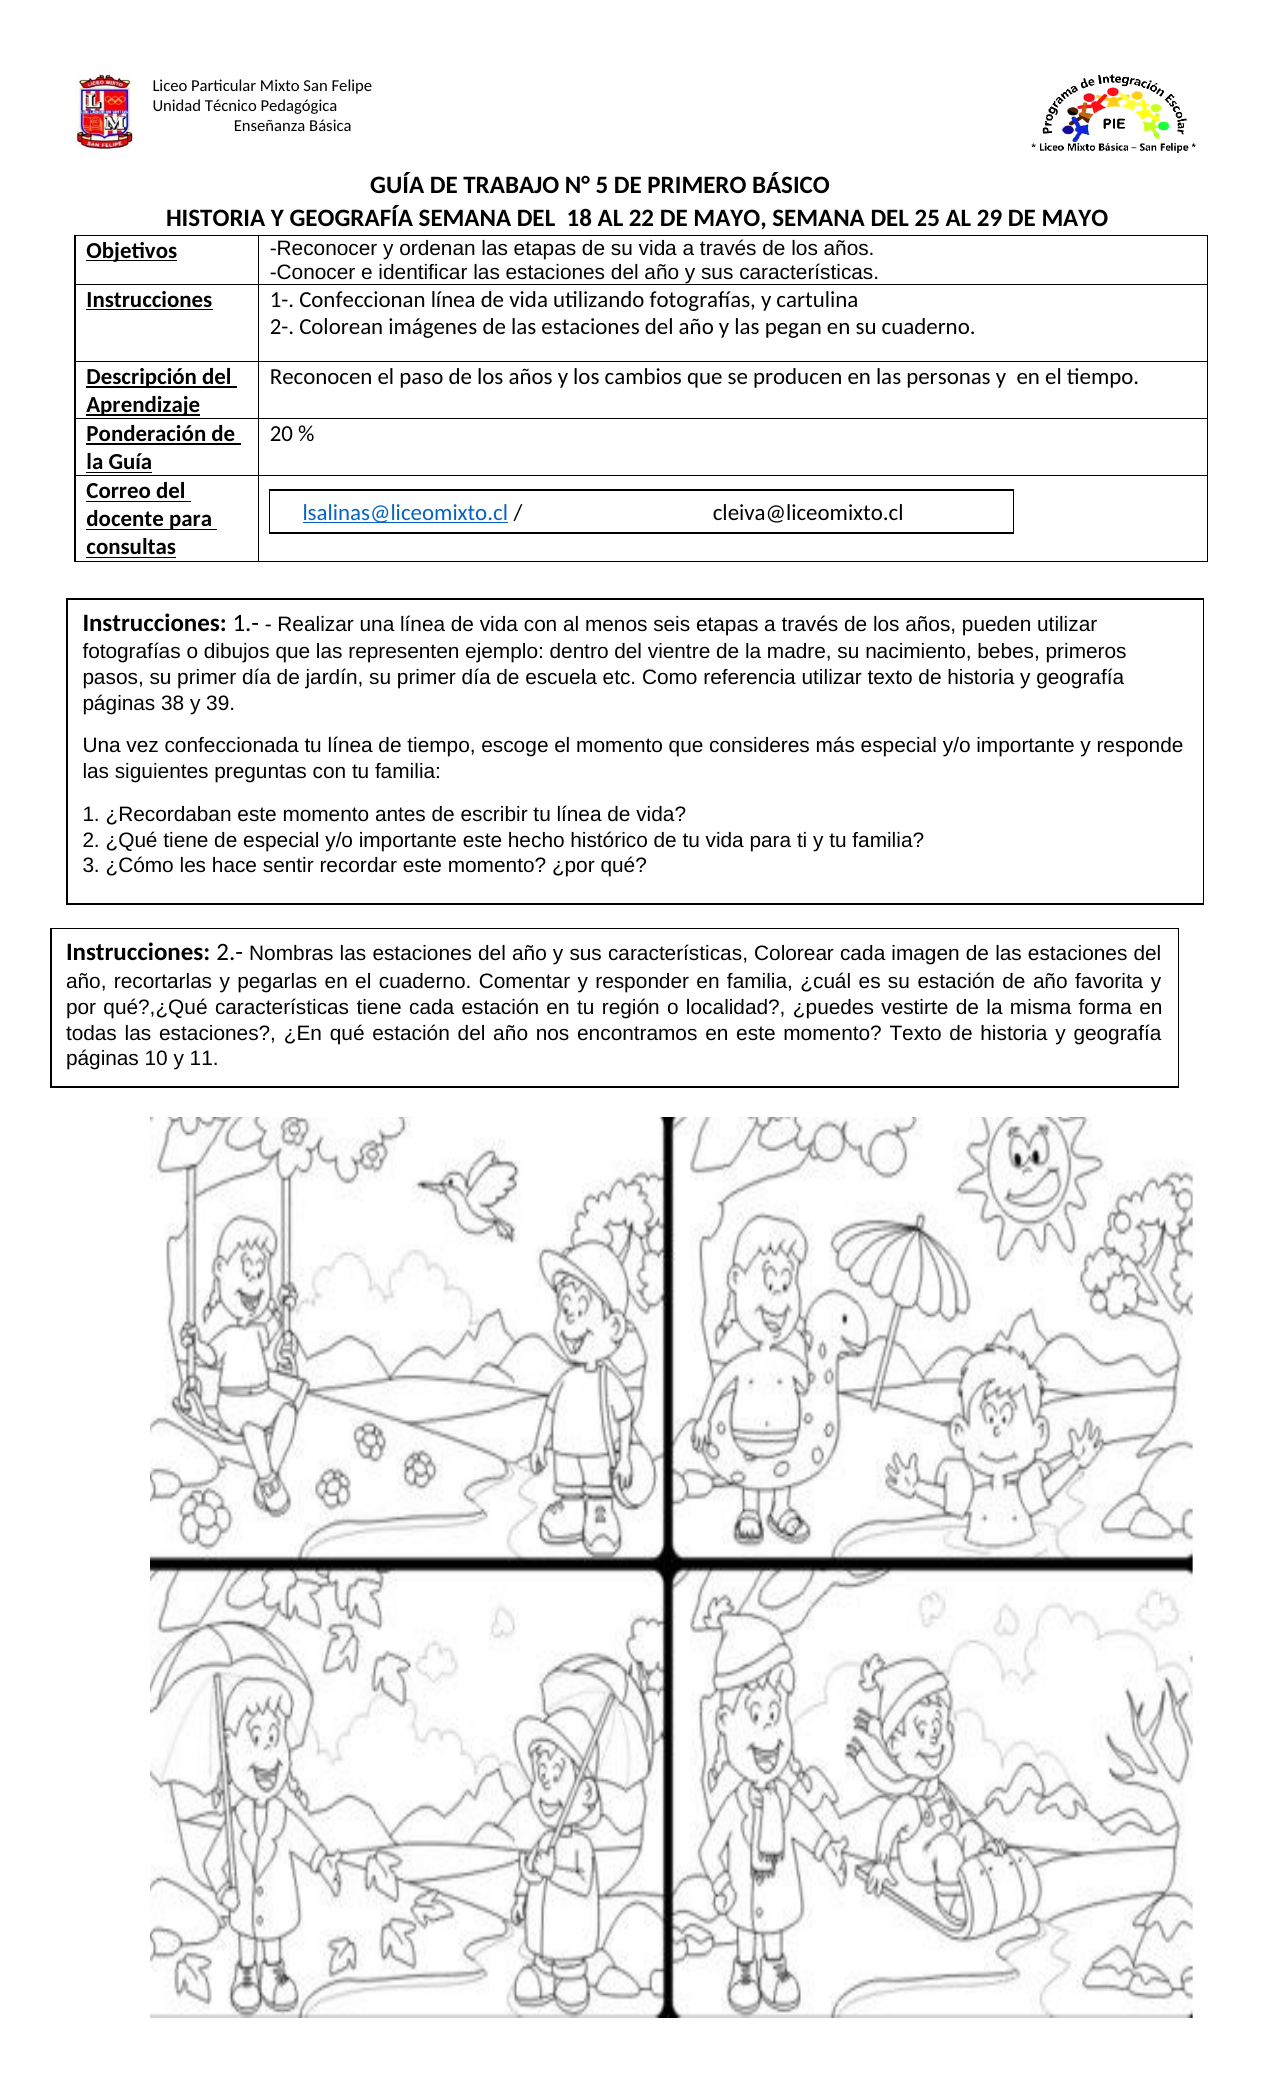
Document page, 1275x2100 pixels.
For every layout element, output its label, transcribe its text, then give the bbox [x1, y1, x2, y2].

table_cell Correo del docente para consultas [76, 476, 258, 561]
table_cell 1-. Confeccionan línea de vida utilizando fotografías, y cartulina 2-. Colorean imágenes de las estaciones del año y las pegan en su cuaderno. [259, 285, 1207, 361]
text Liceo Particular Mixto San Felipe [134, 75, 1025, 95]
table_header Objetivos [76, 236, 258, 284]
text GUÍA DE TRABAJO N° 5 DE PRIMERO BÁSICO [296, 169, 1200, 199]
picture [1025, 74, 1200, 159]
text HISTORIA Y GEOGRAFÍA SEMANA DEL 18 AL 22 DE MAYO, SEMANA DEL 25 AL 29 DE MAYO [75, 202, 1200, 232]
table_cell Descripción del Aprendizaje [76, 362, 258, 418]
table_cell Instrucciones [76, 285, 258, 361]
table_header -Reconocer y ordenan las etapas de su vida a través de los años. -Conocer e identificar las estaciones del año y sus características. [259, 236, 1207, 284]
text Unidad Técnico Pedagógica [134, 95, 1025, 116]
picture [150, 1117, 1193, 2018]
table_cell Reconocen el paso de los años y los cambios que se producen en las personas y en el tiempo. [259, 362, 1207, 418]
text Enseñanza Básica [149, 116, 1025, 136]
picture [75, 74, 134, 150]
table_cell [259, 476, 1207, 561]
table_cell 20 % [259, 419, 1207, 475]
table_cell Ponderación de la Guía [76, 419, 258, 475]
